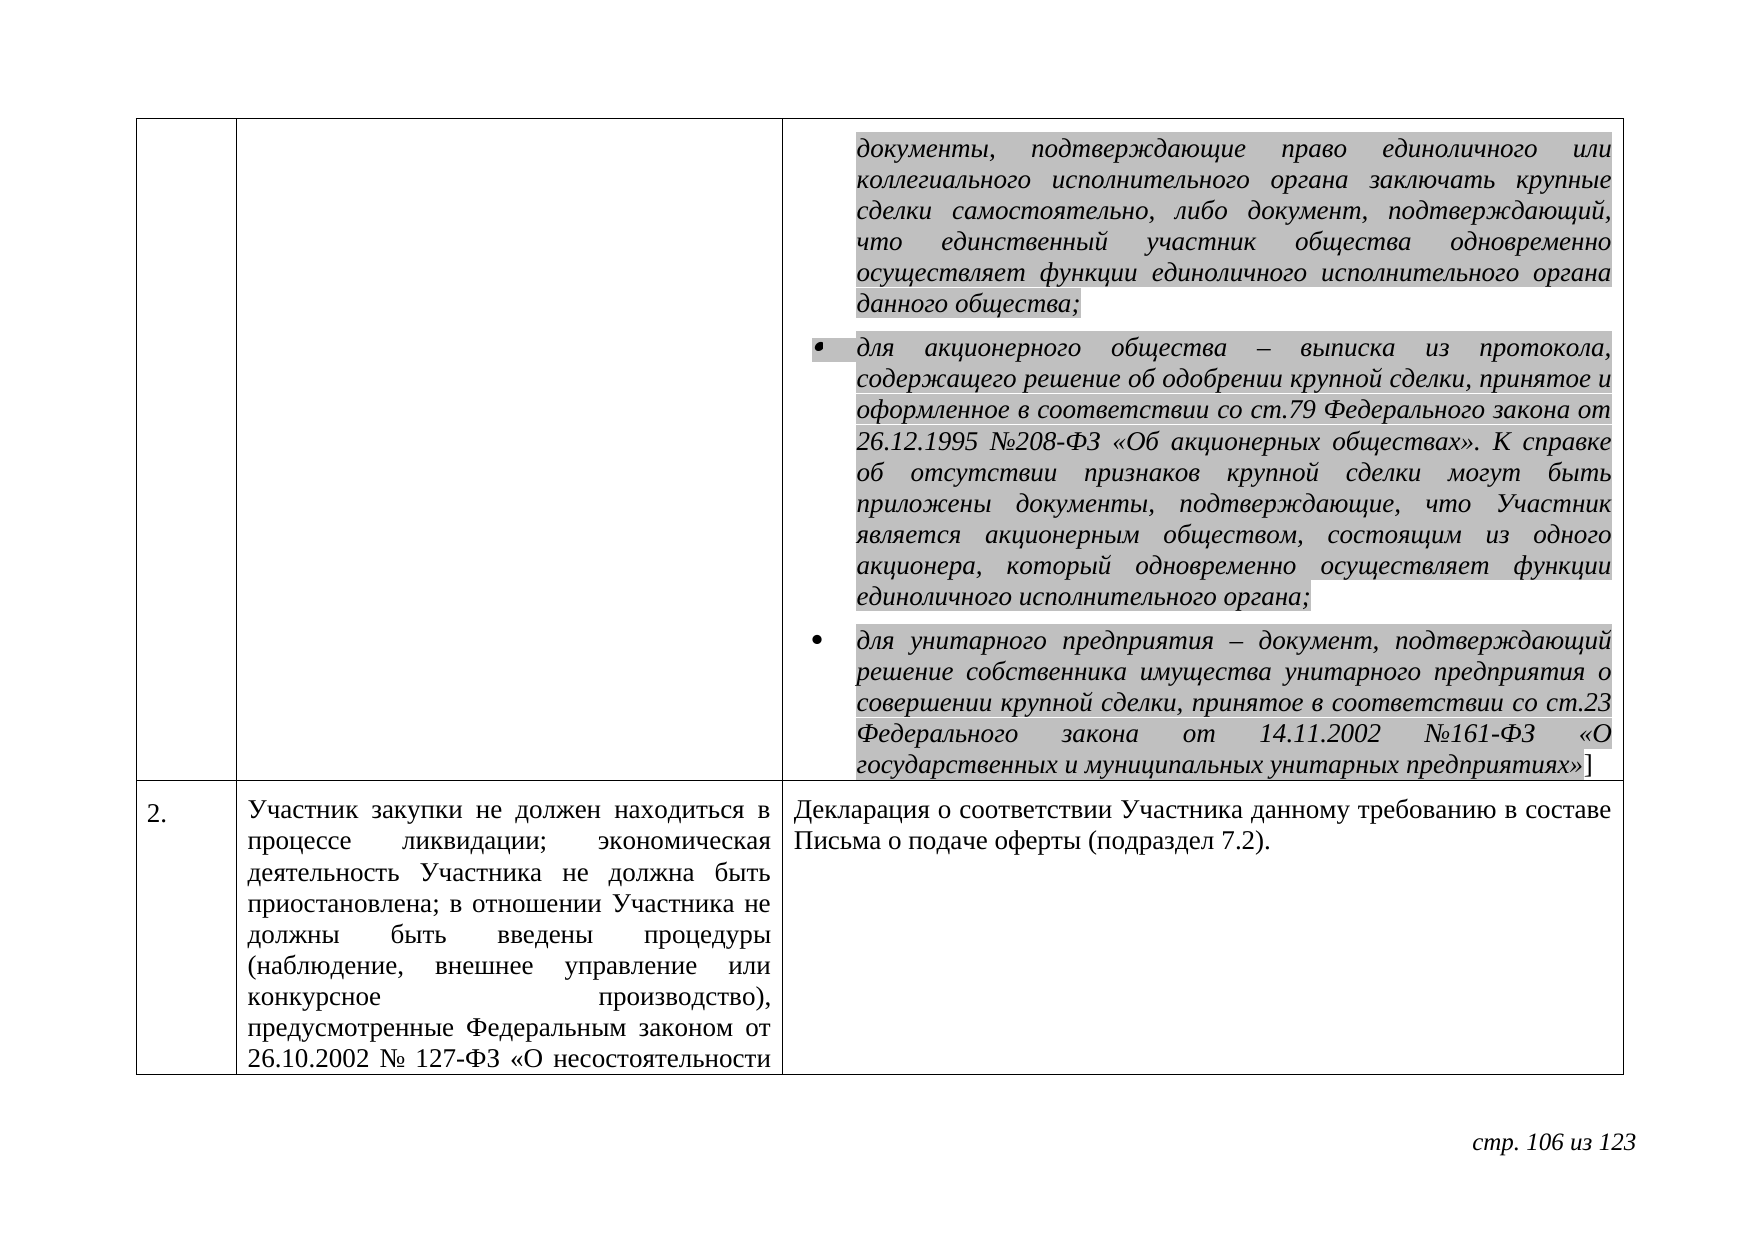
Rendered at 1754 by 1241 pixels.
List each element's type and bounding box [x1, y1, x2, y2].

table_cell [237, 119, 782, 780]
table_cell [137, 119, 236, 780]
table_cell [783, 119, 1623, 780]
table_cell [237, 781, 782, 1074]
table_cell [783, 781, 1623, 1074]
table_cell [137, 781, 236, 1074]
